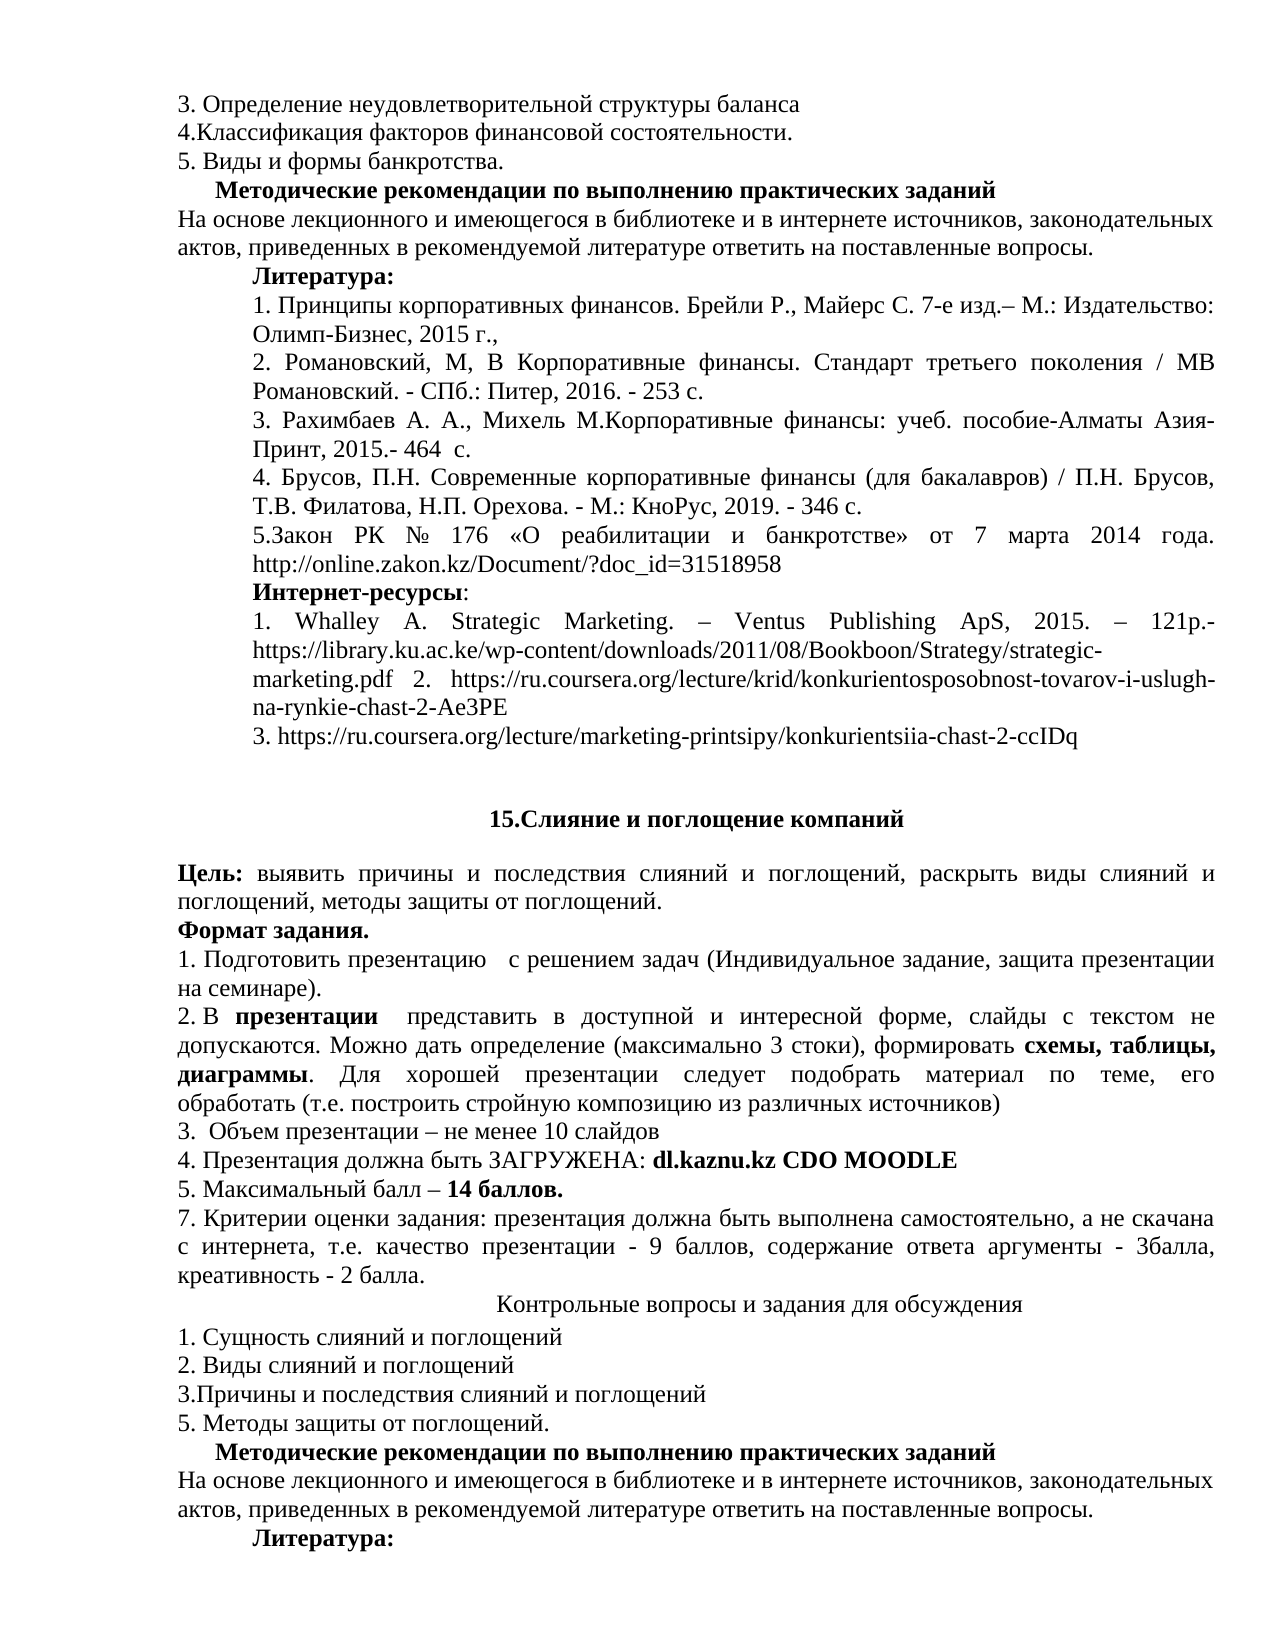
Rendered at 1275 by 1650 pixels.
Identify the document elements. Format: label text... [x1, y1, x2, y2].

text 3. Объем презентации – не менее 10 слайдов [177, 1116, 1216, 1145]
text Методические рекомендации по выполнению практических заданий [215, 175, 1216, 204]
text 5. Максимальный балл – 14 баллов. [177, 1174, 1216, 1203]
text Методические рекомендации по выполнению практических заданий [215, 1437, 1216, 1466]
text Литература: [252, 1523, 1216, 1552]
text 4.Классификация факторов финансовой состоятельности. [177, 117, 1216, 146]
text Формат задания. [177, 915, 1216, 944]
text 1. Whalley A. Strategic Marketing. – Ventus Publishing ApS, 2015. – 121p.- https://library.ku.ac.ke/wp-content/downloads/2011/08/Bookboon/Strategy/strategic-marketing.pdf 2. https://ru.coursera.org/lecture/krid/konkurientosposobnost-tovarov-i-uslugh-na-rynkie-chast-2-Ae3PE [252, 606, 1216, 721]
text 5.Закон РК № 176 «О реабилитации и банкротстве» от 7 марта 2014 года. http://online.zakon.kz/Document/?doc_id=31518958 [252, 520, 1216, 577]
text 4. Презентация должна быть ЗАГРУЖЕНА: dl.kaznu.kz CDO MOODLE [177, 1145, 1216, 1174]
text 1. Сущность слияний и поглощений [177, 1322, 1216, 1351]
text 7. Критерии оценки задания: презентация должна быть выполнена самостоятельно, а не скачана с интернета, т.е. качество презентации - 9 баллов, содержание ответа аргументы - 3балла, креативность - 2 балла. [177, 1203, 1216, 1289]
text 2. Виды слияний и поглощений [177, 1351, 1216, 1379]
text Контрольные вопросы и задания для обсуждения [303, 1289, 1216, 1318]
text 1. Подготовить презентацию с решением задач (Индивидуальное задание, защита презентации на семинаре). [177, 944, 1216, 1001]
text 4. Брусов, П.Н. Современные корпоративные финансы (для бакалавров) / П.Н. Брусов, Т.В. Филатова, Н.П. Орехова. - М.: КноРус, 2019. - 346 c. [252, 462, 1216, 520]
text Интернет-ресурсы: [252, 577, 1216, 606]
text 3. Рахимбаев А. А., Михель М.Корпоративные финансы: учеб. пособие-Алматы Азия-Принт, 2015.- 464 с. [252, 405, 1216, 462]
text 2. В презентации представить в доступной и интересной форме, слайды с текстом не допускаются. Можно дать определение (максимально 3 стоки), формировать схемы, таблицы, диаграммы. Для хорошей презентации следует подобрать материал по теме, его обработать (т.е. построить стройную композицию из различных источников) [177, 1001, 1216, 1116]
text 5. Методы защиты от поглощений. [177, 1408, 1216, 1437]
text 15.Слияние и поглощение компаний [177, 804, 1216, 832]
text На основе лекционного и имеющегося в библиотеке и в интернете источников, законодательных актов, приведенных в рекомендуемой литературе ответить на поставленные вопросы. [177, 1466, 1216, 1523]
text 3.Причины и последствия слияний и поглощений [177, 1379, 1216, 1408]
text Литература: [252, 261, 1216, 290]
text 5. Виды и формы банкротства. [177, 146, 1216, 175]
text 1. Принципы корпоративных финансов. Брейли Р., Майерс С. 7-е изд.– М.: Издательство: Олимп-Бизнес, 2015 г., [252, 290, 1216, 347]
text 3. Определение неудовлетворительной структуры баланса [177, 89, 1216, 117]
text Цель: выявить причины и последствия слияний и поглощений, раскрыть виды слияний и поглощений, методы защиты от поглощений. [177, 858, 1216, 915]
text На основе лекционного и имеющегося в библиотеке и в интернете источников, законодательных актов, приведенных в рекомендуемой литературе ответить на поставленные вопросы. [177, 204, 1216, 261]
text 3. https://ru.coursera.org/lecture/marketing-printsipy/konkurientsiia-chast-2-ccIDq [252, 721, 1216, 750]
text 2. Романовский, М, В Корпоративные финансы. Стандарт третьего поколения / МВ Романовский. - СПб.: Питер, 2016. - 253 c. [252, 347, 1216, 405]
